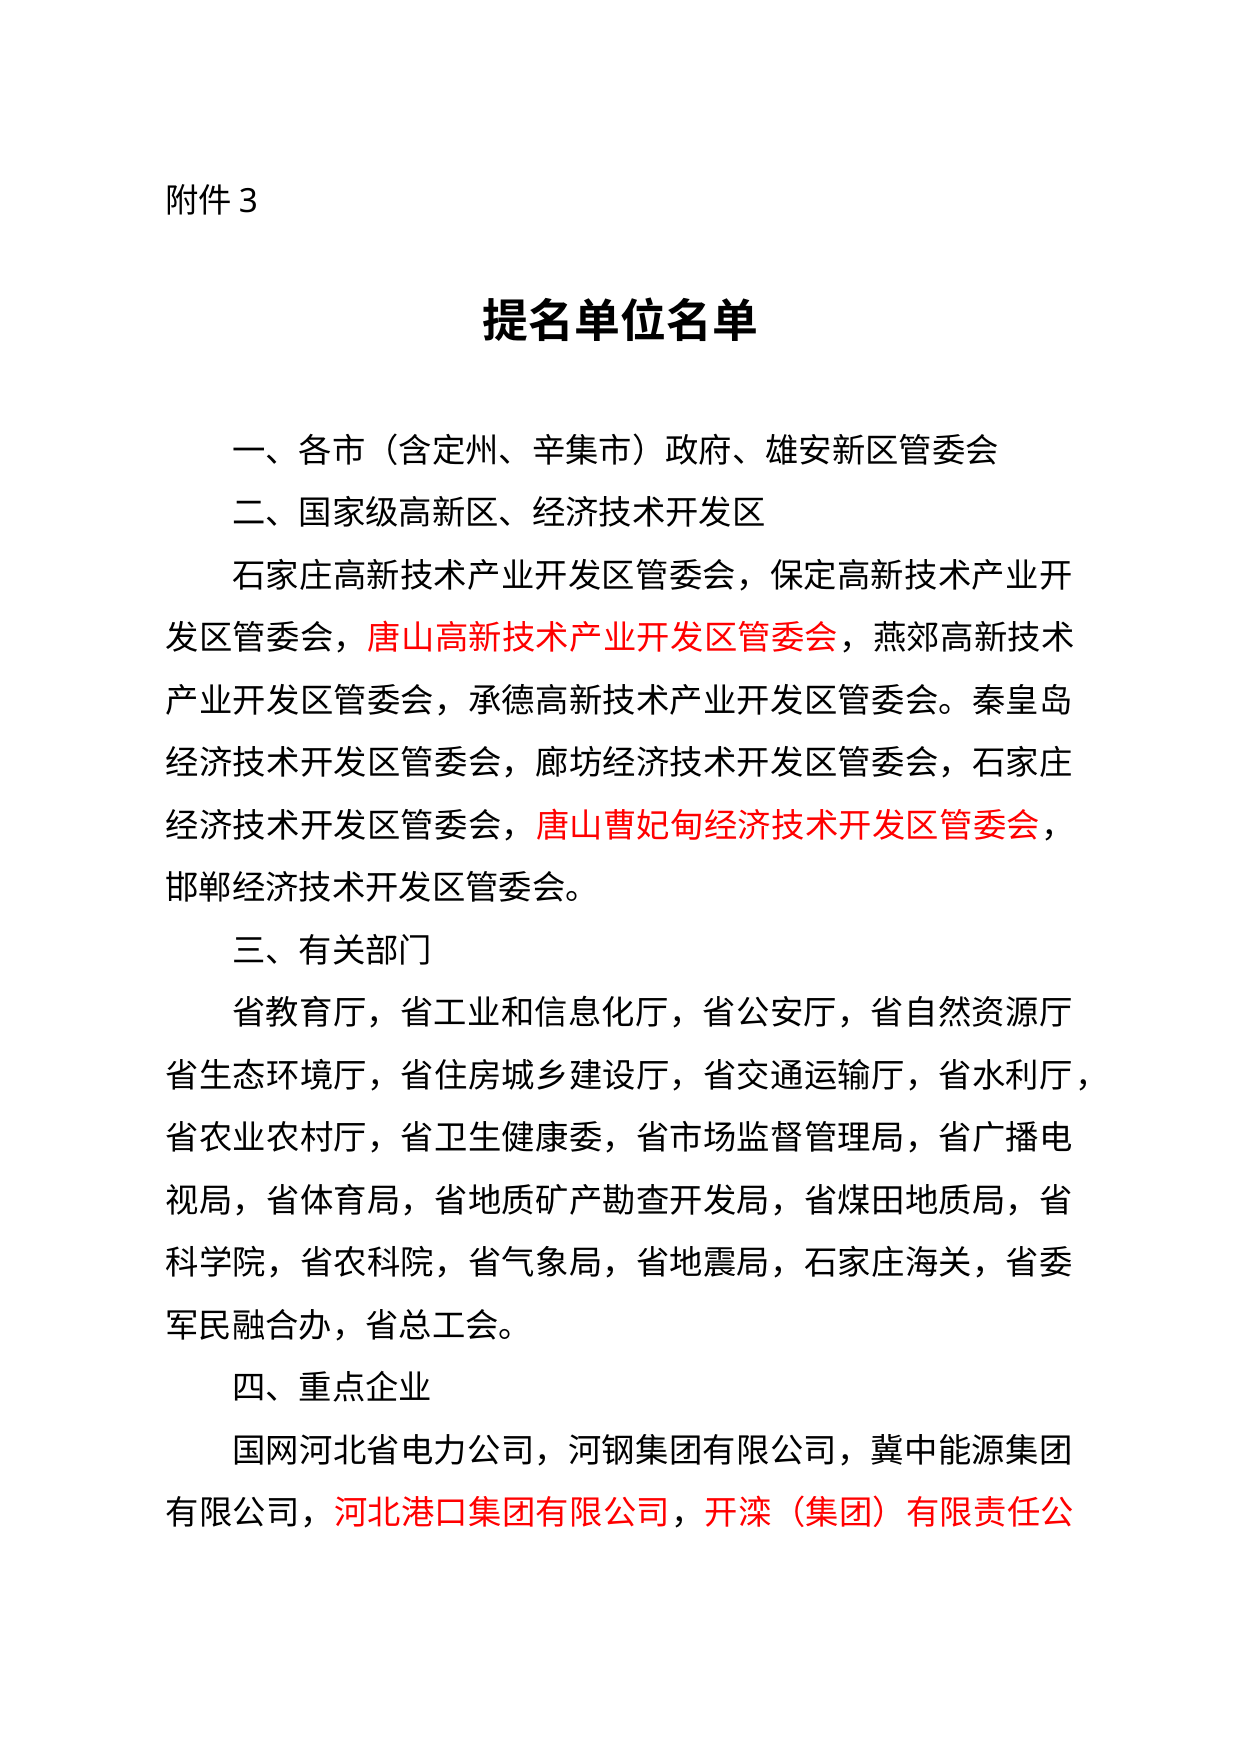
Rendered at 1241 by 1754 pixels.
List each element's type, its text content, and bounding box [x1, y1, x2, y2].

text 省教育厅，省工业和信息化厅，省公安厅，省自然资源厅，省生态环境厅，省住房城乡建设厅，省交通运输厅，省水利厅，省农业农村厅，省卫生健康委，省市场监督管理局，省广播电视局，省体育局，省地质矿产勘查开发局，省煤田地质局，省科学院，省农科院，省气象局，省地震局，石家庄海关，省委军民融合办，省总工会。 [165, 974, 1075, 1349]
text 三、有关部门 [165, 912, 1075, 974]
text 二、国家级高新区、经济技术开发区 [165, 474, 1075, 537]
text 一、各市（含定州、辛集市）政府、雄安新区管委会 [165, 412, 1075, 474]
text 提名单位名单 [165, 287, 1075, 349]
text 石家庄高新技术产业开发区管委会，保定高新技术产业开发区管委会，唐山高新技术产业开发区管委会，燕郊高新技术产业开发区管委会，承德高新技术产业开发区管委会。秦皇岛经济技术开发区管委会，廊坊经济技术开发区管委会，石家庄经济技术开发区管委会，唐山曹妃甸经济技术开发区管委会，邯郸经济技术开发区管委会。 [165, 537, 1075, 912]
text 附件3 [165, 162, 1075, 224]
text 四、重点企业 [165, 1349, 1075, 1412]
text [165, 1412, 1075, 1537]
